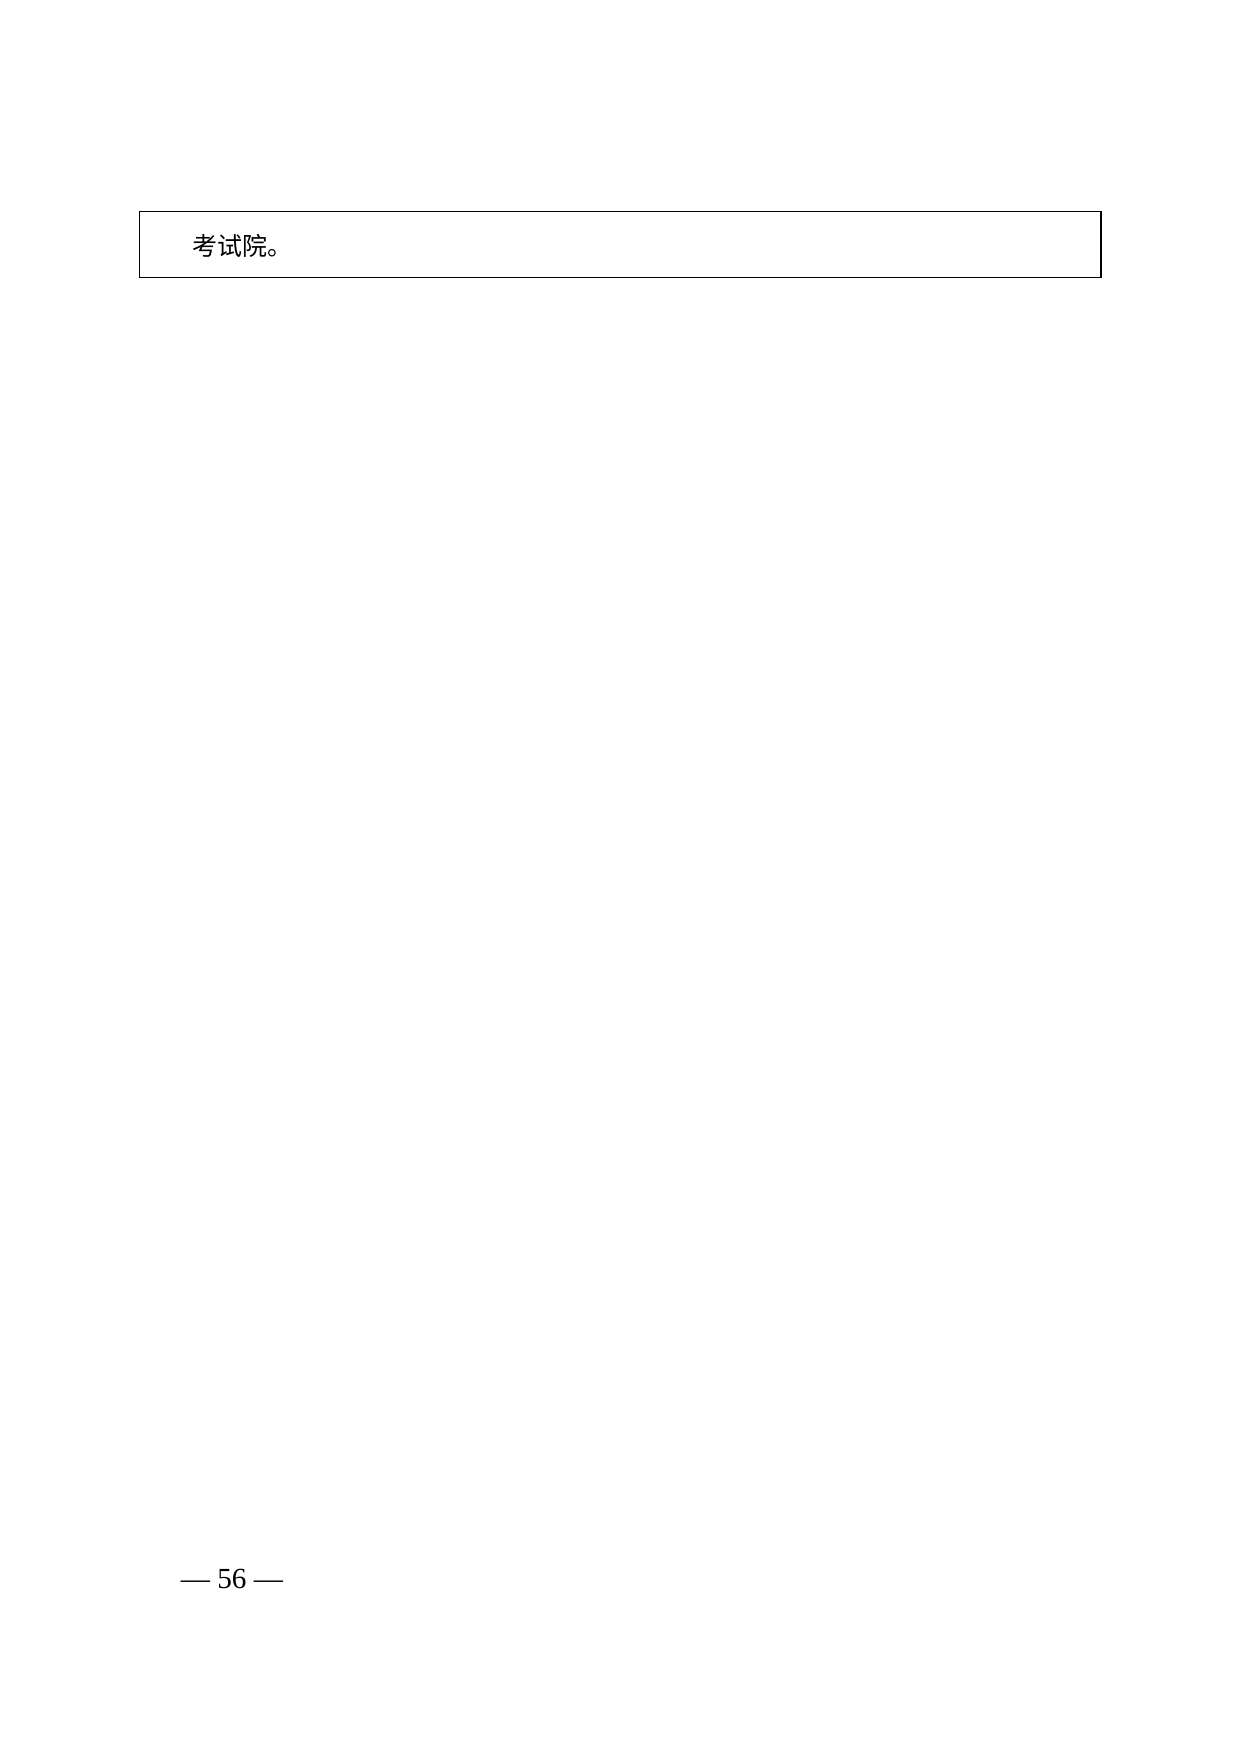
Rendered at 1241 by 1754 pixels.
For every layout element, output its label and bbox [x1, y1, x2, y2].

table_cell [140, 212, 1100, 277]
